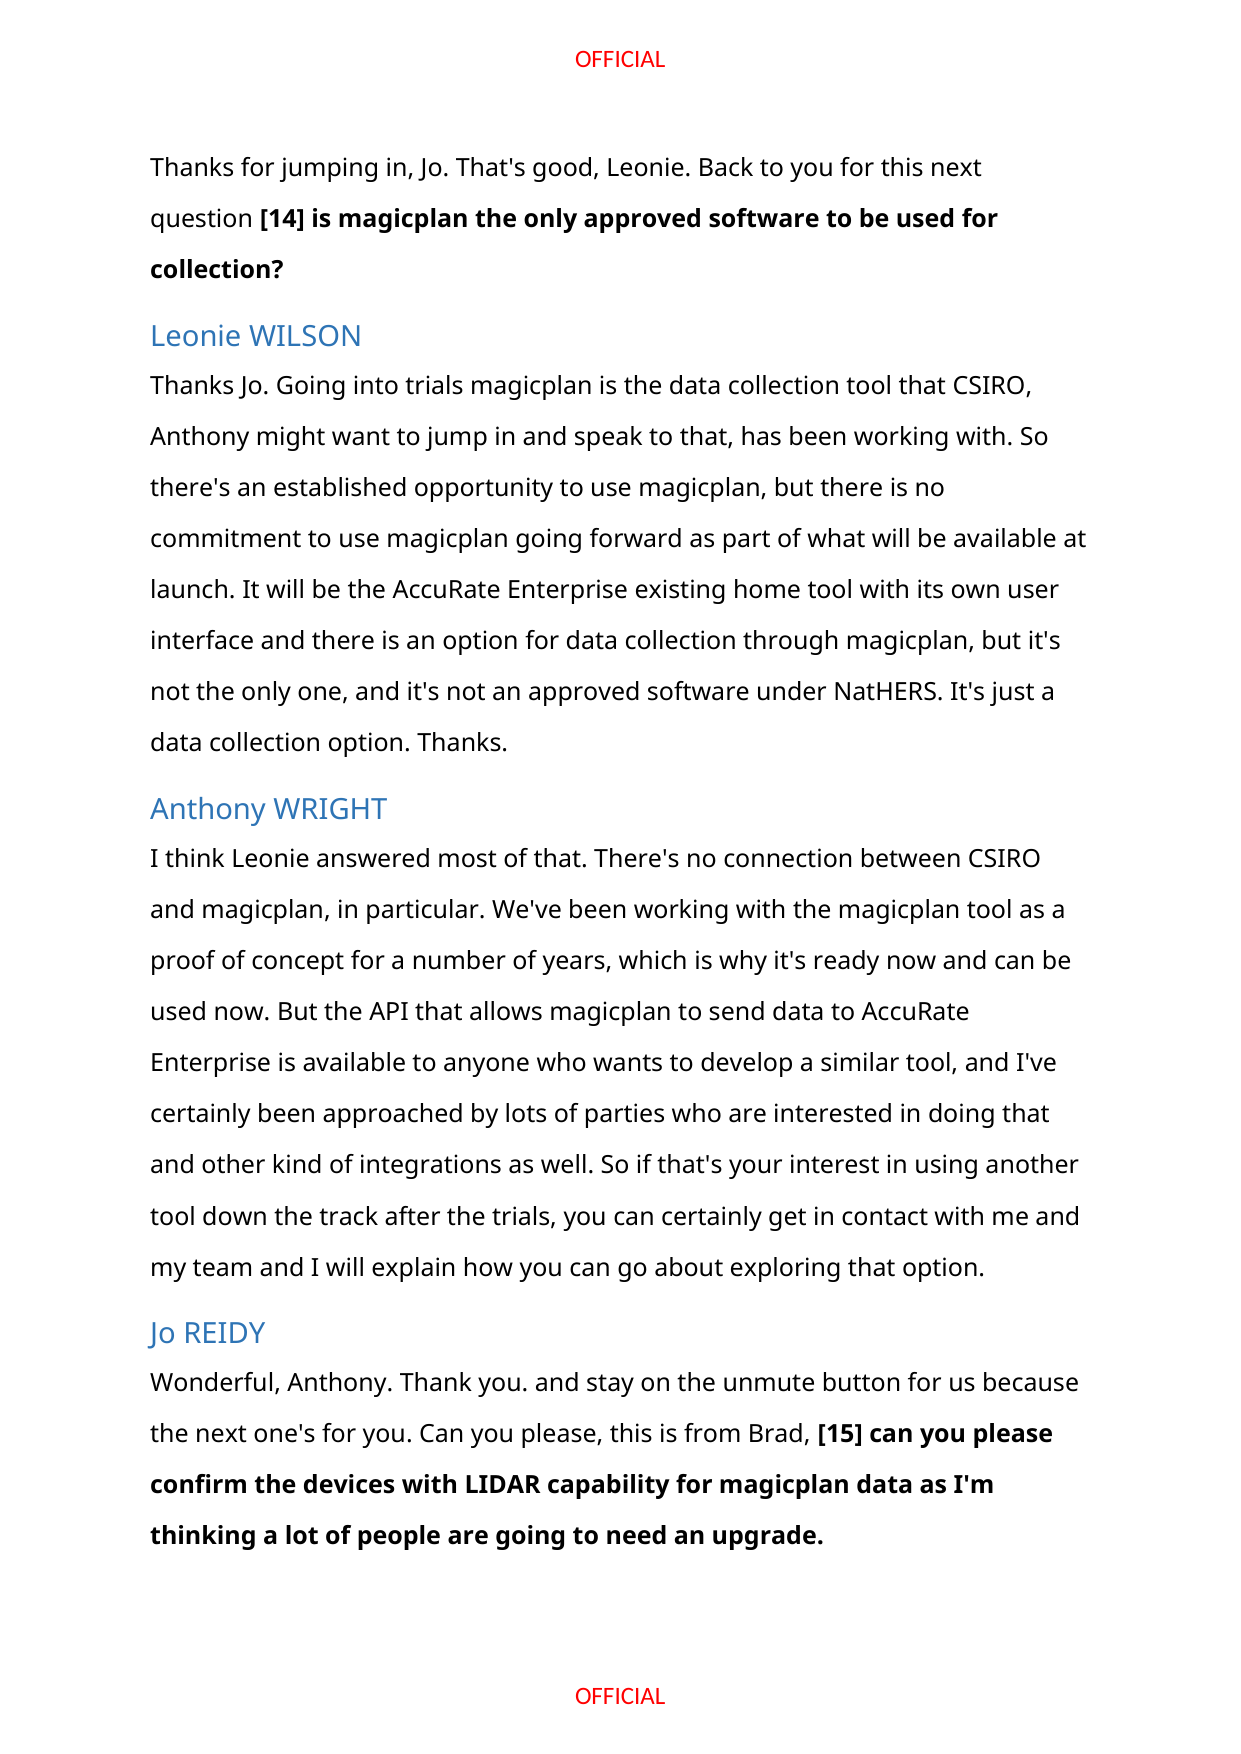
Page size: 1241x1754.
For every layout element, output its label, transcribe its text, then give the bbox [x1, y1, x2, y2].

text Wonderful, Anthony. Thank you. and stay on the unmute button for us because the next one's for you. Can you please, this is from Brad, [15] can you please confirm the devices with LIDAR capability for magicplan data as I'm thinking a lot of people are going to need an upgrade. [150, 1365, 1090, 1552]
subtitle Jo REIDY [150, 1313, 1090, 1352]
subtitle Anthony WRIGHT [150, 789, 1090, 828]
text Thanks Jo. Going into trials magicplan is the data collection tool that CSIRO, Anthony might want to jump in and speak to that, has been working with. So there's an established opportunity to use magicplan, but there is no commitment to use magicplan going forward as part of what will be available at launch. It will be the AccuRate Enterprise existing home tool with its own user interface and there is an option for data collection through magicplan, but it's not the only one, and it's not an approved software under NatHERS. It's just a data collection option. Thanks. [150, 368, 1090, 759]
text I think Leonie answered most of that. There's no connection between CSIRO and magicplan, in particular. We've been working with the magicplan tool as a proof of concept for a number of years, which is why it's ready now and can be used now. But the API that allows magicplan to send data to AccuRate Enterprise is available to anyone who wants to develop a similar tool, and I've certainly been approached by lots of parties who are interested in doing that and other kind of integrations as well. So if that's your interest in using another tool down the track after the trials, you can certainly get in contact with me and my team and I will explain how you can go about exploring that option. [150, 841, 1090, 1283]
subtitle Leonie WILSON [150, 316, 1090, 355]
text Thanks for jumping in, Jo. That's good, Leonie. Back to you for this next question [14] is magicplan the only approved software to be used for collection? [150, 150, 1090, 286]
